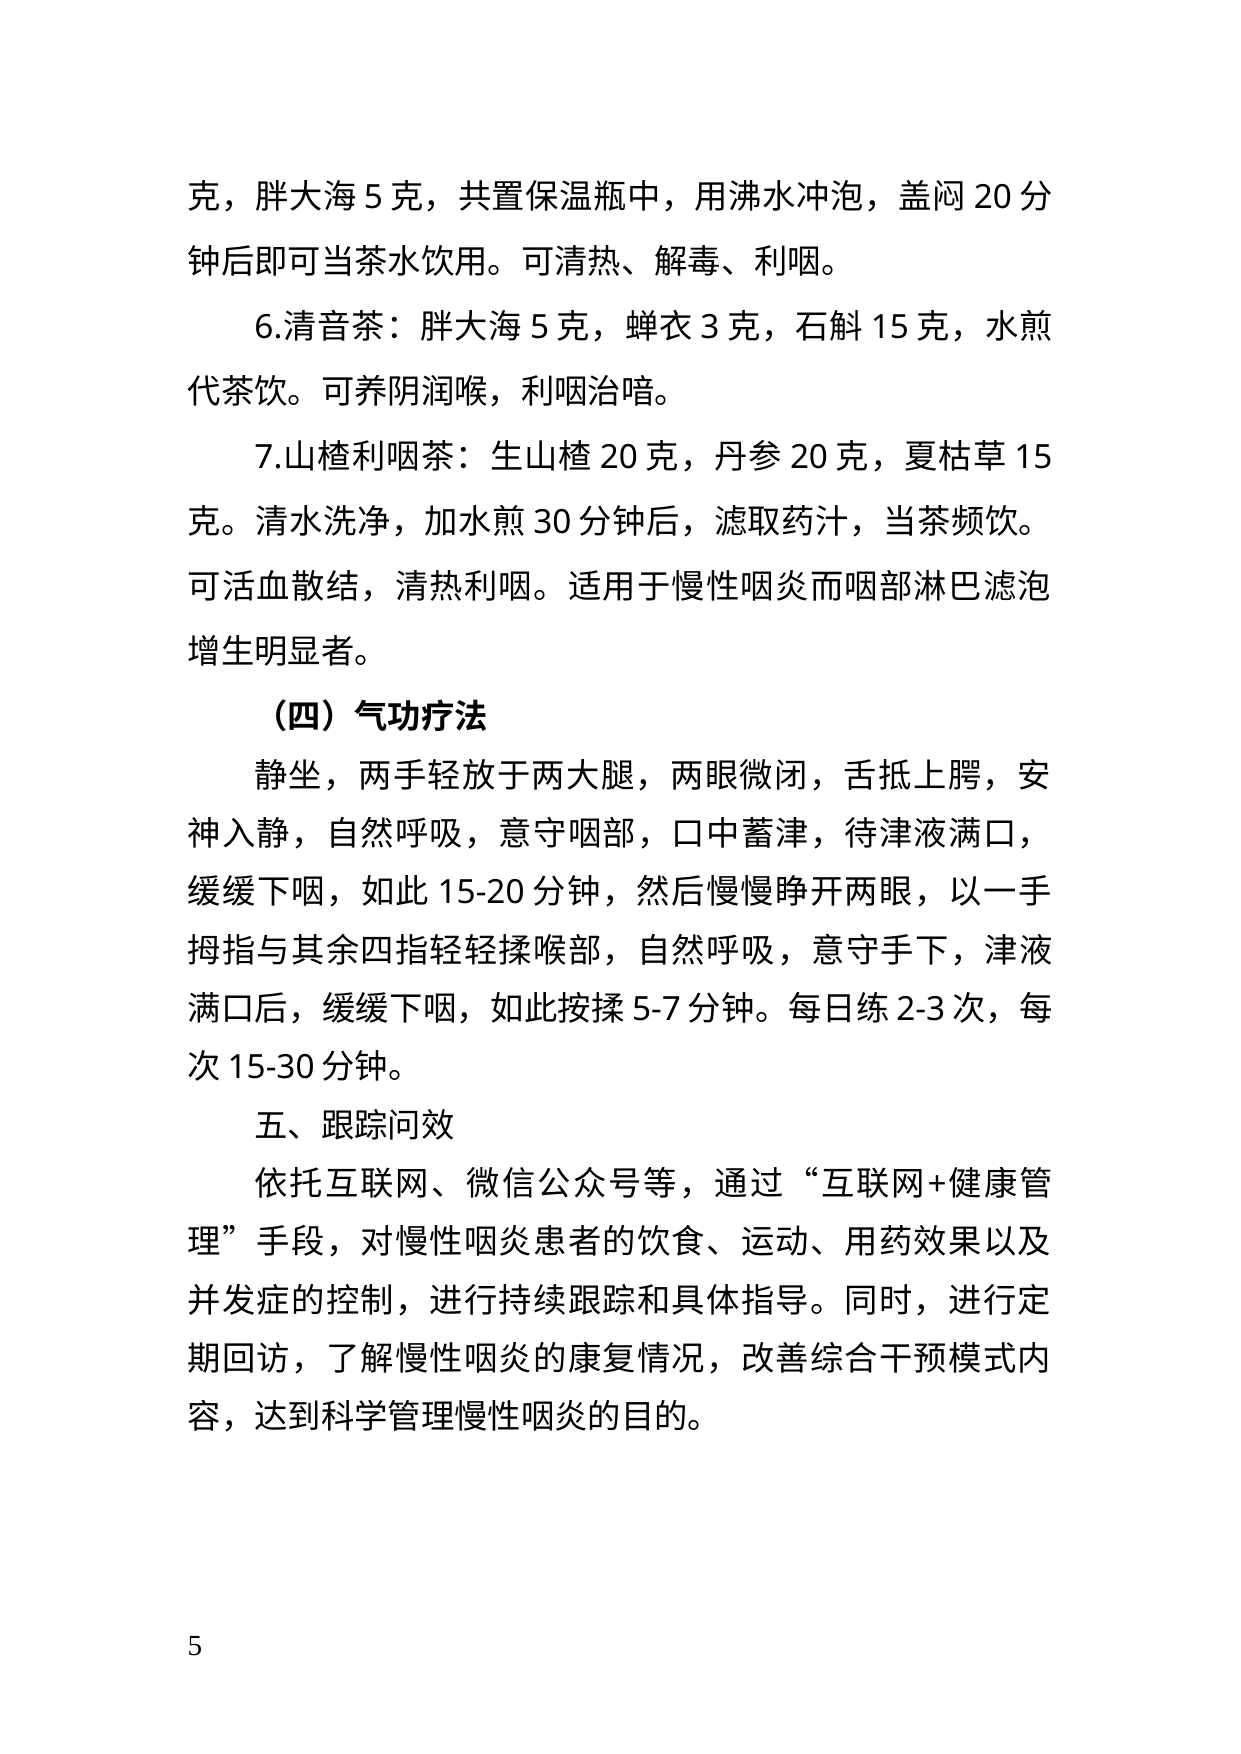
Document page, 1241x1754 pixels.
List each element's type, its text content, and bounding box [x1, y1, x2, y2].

text 7.山楂利咽茶：生山楂20克，丹参20克，夏枯草15克。清水洗净，加水煎30分钟后，滤取药汁，当茶频饮。可活血散结，清热利咽。适用于慢性咽炎而咽部淋巴滤泡增生明显者。 [187, 422, 1053, 682]
text （四）气功疗法 [187, 682, 1053, 740]
text 静坐，两手轻放于两大腿，两眼微闭，舌抵上腭，安神入静，自然呼吸，意守咽部，口中蓄津，待津液满口，缓缓下咽，如此15-20分钟，然后慢慢睁开两眼，以一手拇指与其余四指轻轻揉喉部，自然呼吸，意守手下，津液满口后，缓缓下咽，如此按揉5-7分钟。每日练2-3次，每次15-30分钟。 [187, 740, 1053, 1090]
text 依托互联网、微信公众号等，通过“互联网+健康管理”手段，对慢性咽炎患者的饮食、运动、用药效果以及并发症的控制，进行持续跟踪和具体指导。同时，进行定期回访，了解慢性咽炎的康复情况，改善综合干预模式内容，达到科学管理慢性咽炎的目的。 [187, 1149, 1053, 1440]
text 6.清音茶：胖大海5克，蝉衣3克，石斛15克，水煎代茶饮。可养阴润喉，利咽治喑。 [187, 292, 1053, 422]
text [187, 162, 1053, 292]
text 五、跟踪问效 [187, 1090, 1053, 1149]
